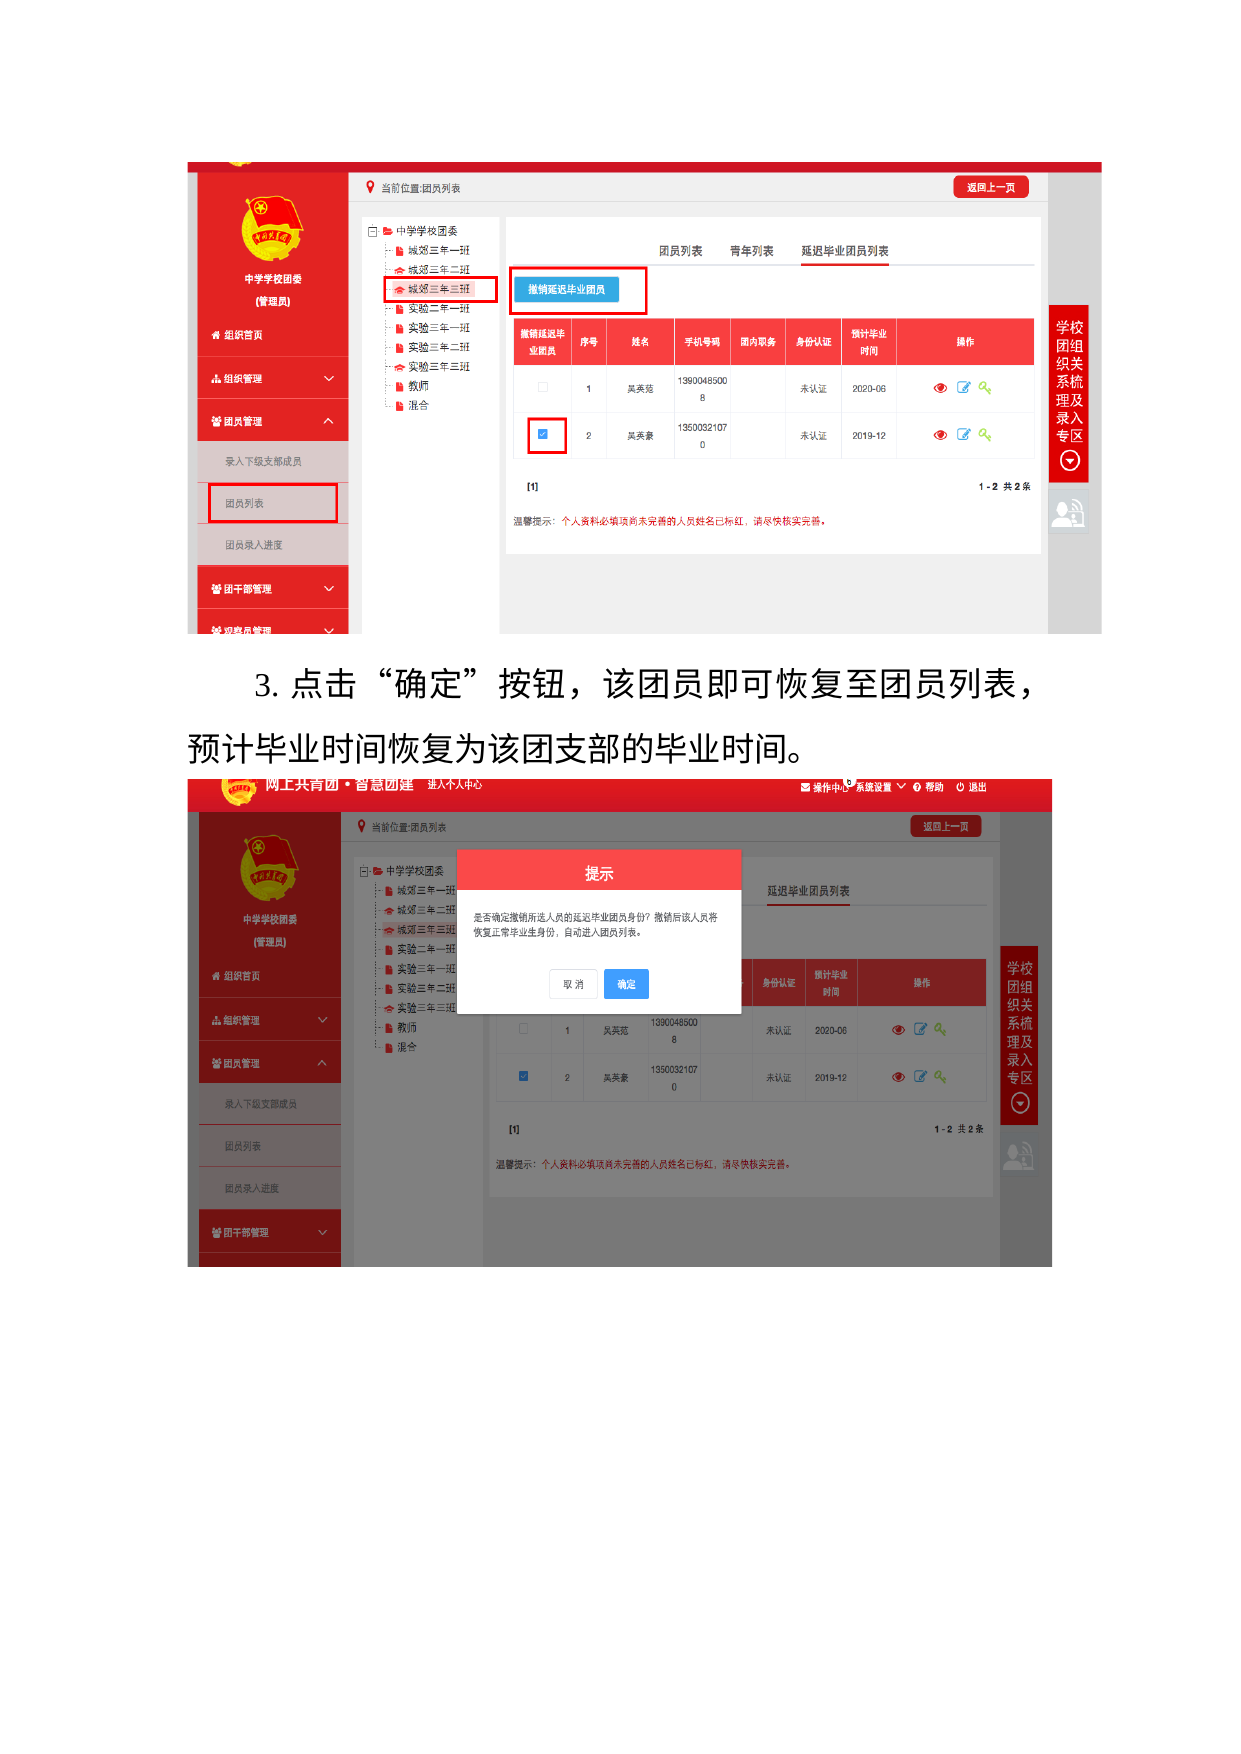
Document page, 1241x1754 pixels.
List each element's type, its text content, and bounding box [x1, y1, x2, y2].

text 3. 点击“确定”按钮，该团员即可恢复至团员列表，预计毕业时间恢复为该团支部的毕业时间。 [187, 649, 1053, 779]
picture [187, 162, 1102, 634]
picture [187, 779, 1053, 1267]
